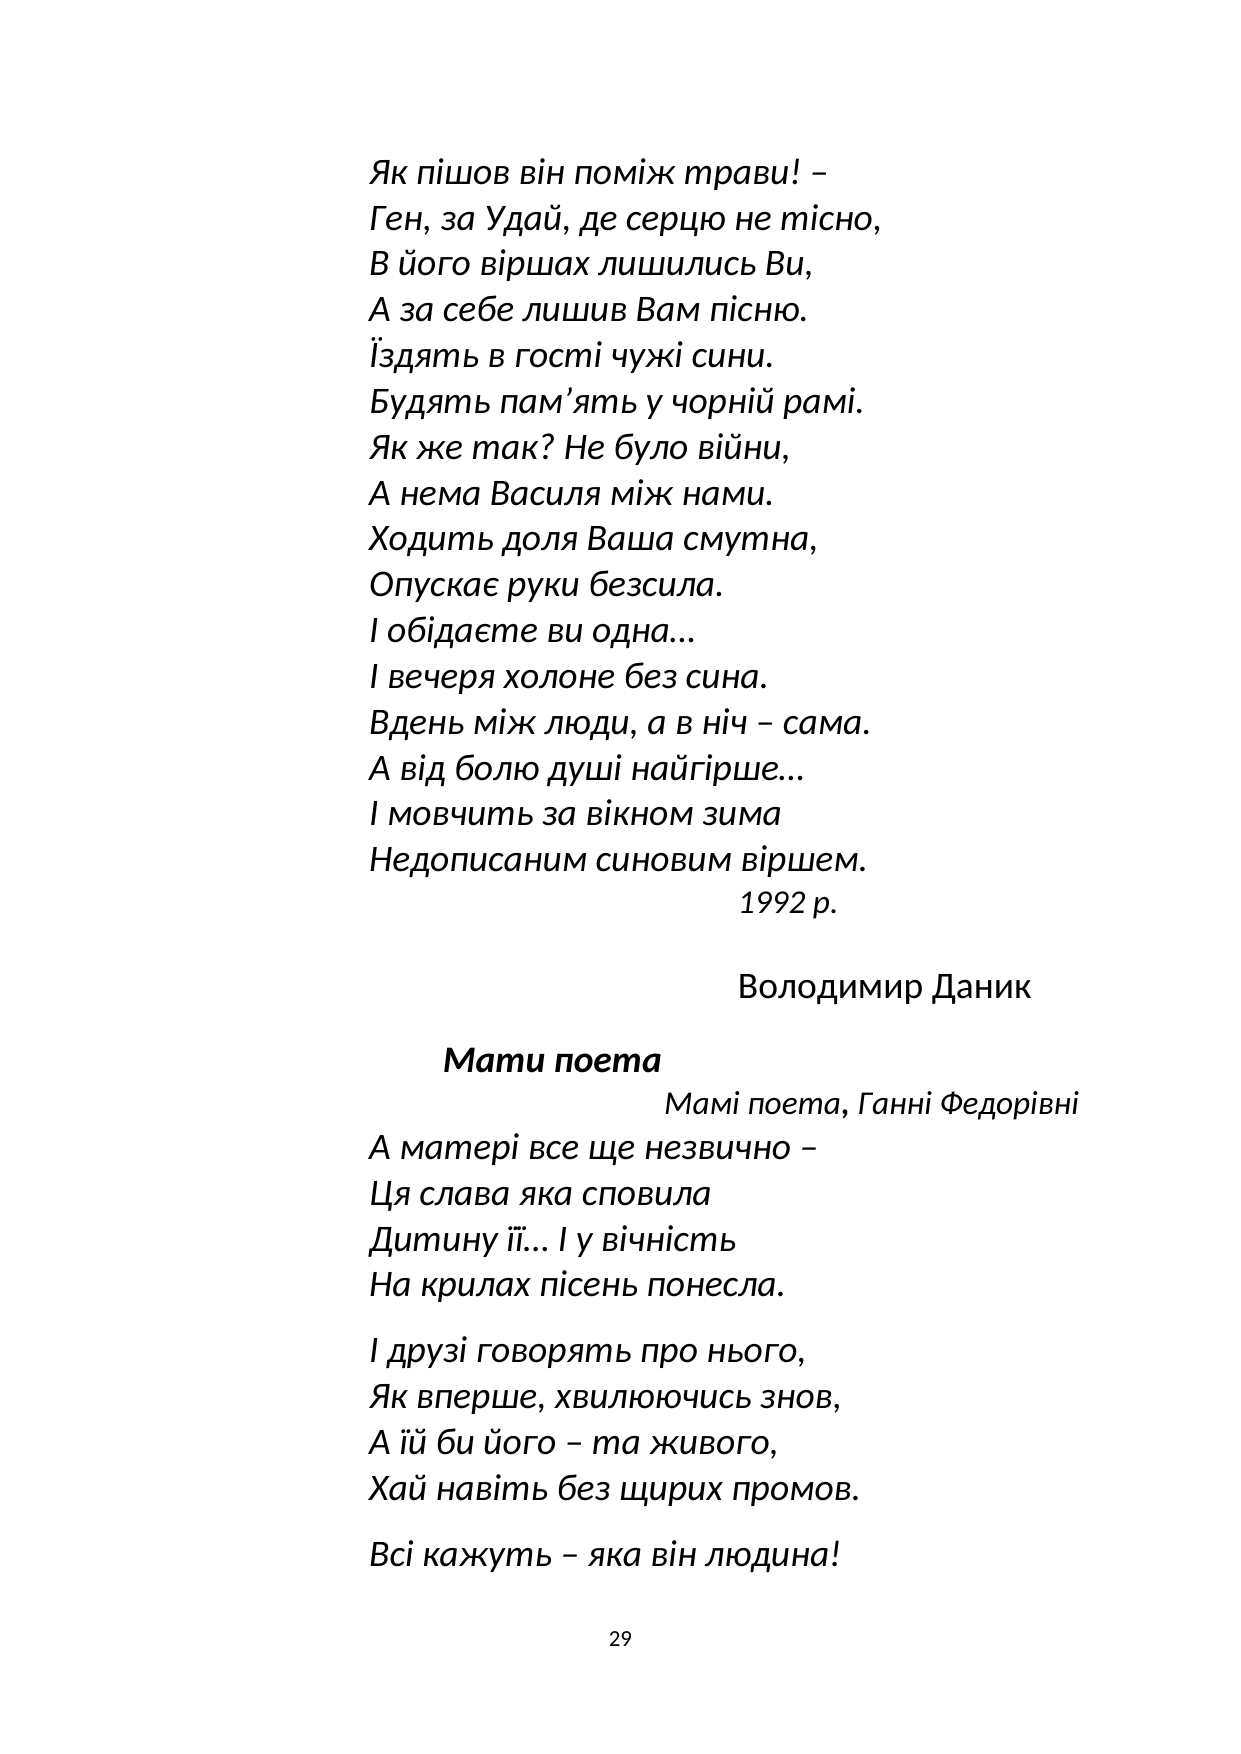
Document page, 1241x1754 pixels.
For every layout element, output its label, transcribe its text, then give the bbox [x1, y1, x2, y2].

text 1992 р. [148, 881, 1092, 922]
text На крилах пісень понесла. [148, 1260, 1092, 1306]
text А матері все ще незвично – [148, 1123, 1092, 1169]
text Ходить доля Ваша смутна, [148, 514, 1092, 560]
text Дитину її… І у вічність [148, 1214, 1092, 1260]
text В його віршах лишились Ви, [148, 239, 1092, 285]
text Ця слава яка сповила [148, 1169, 1092, 1214]
text Як же так? Не було війни, [148, 423, 1092, 468]
text Опускає руки безсила. [148, 560, 1092, 606]
text А за себе лишив Вам пісню. [148, 285, 1092, 331]
text Як пішов він поміж трави! – [148, 148, 1092, 193]
text Ген, за Удай, де серцю не тісно, [148, 193, 1092, 239]
text Всі кажуть – яка він людина! [148, 1530, 1092, 1576]
text Їздять в гості чужі сини. [148, 331, 1092, 377]
text Як вперше, хвилюючись знов, [148, 1372, 1092, 1418]
text Вдень між люди, а в ніч – сама. [148, 698, 1092, 743]
text Мамі поета, Ганні Федорівні [148, 1082, 1092, 1123]
text І вечеря холоне без сина. [148, 652, 1092, 698]
text І мовчить за вікном зима [148, 789, 1092, 835]
text Володимир Даник [148, 962, 1092, 1008]
text Будять пам’ять у чорній рамі. [148, 377, 1092, 423]
text І обідаєте ви одна… [148, 606, 1092, 652]
text А нема Василя між нами. [148, 468, 1092, 514]
text Мати поета [148, 1036, 1092, 1082]
text А їй би його – та живого, [148, 1418, 1092, 1464]
text І друзі говорять про нього, [148, 1326, 1092, 1372]
text Хай навіть без щирих промов. [148, 1464, 1092, 1510]
text Недописаним синовим віршем. [148, 835, 1092, 881]
text А від болю душі найгірше… [148, 743, 1092, 789]
